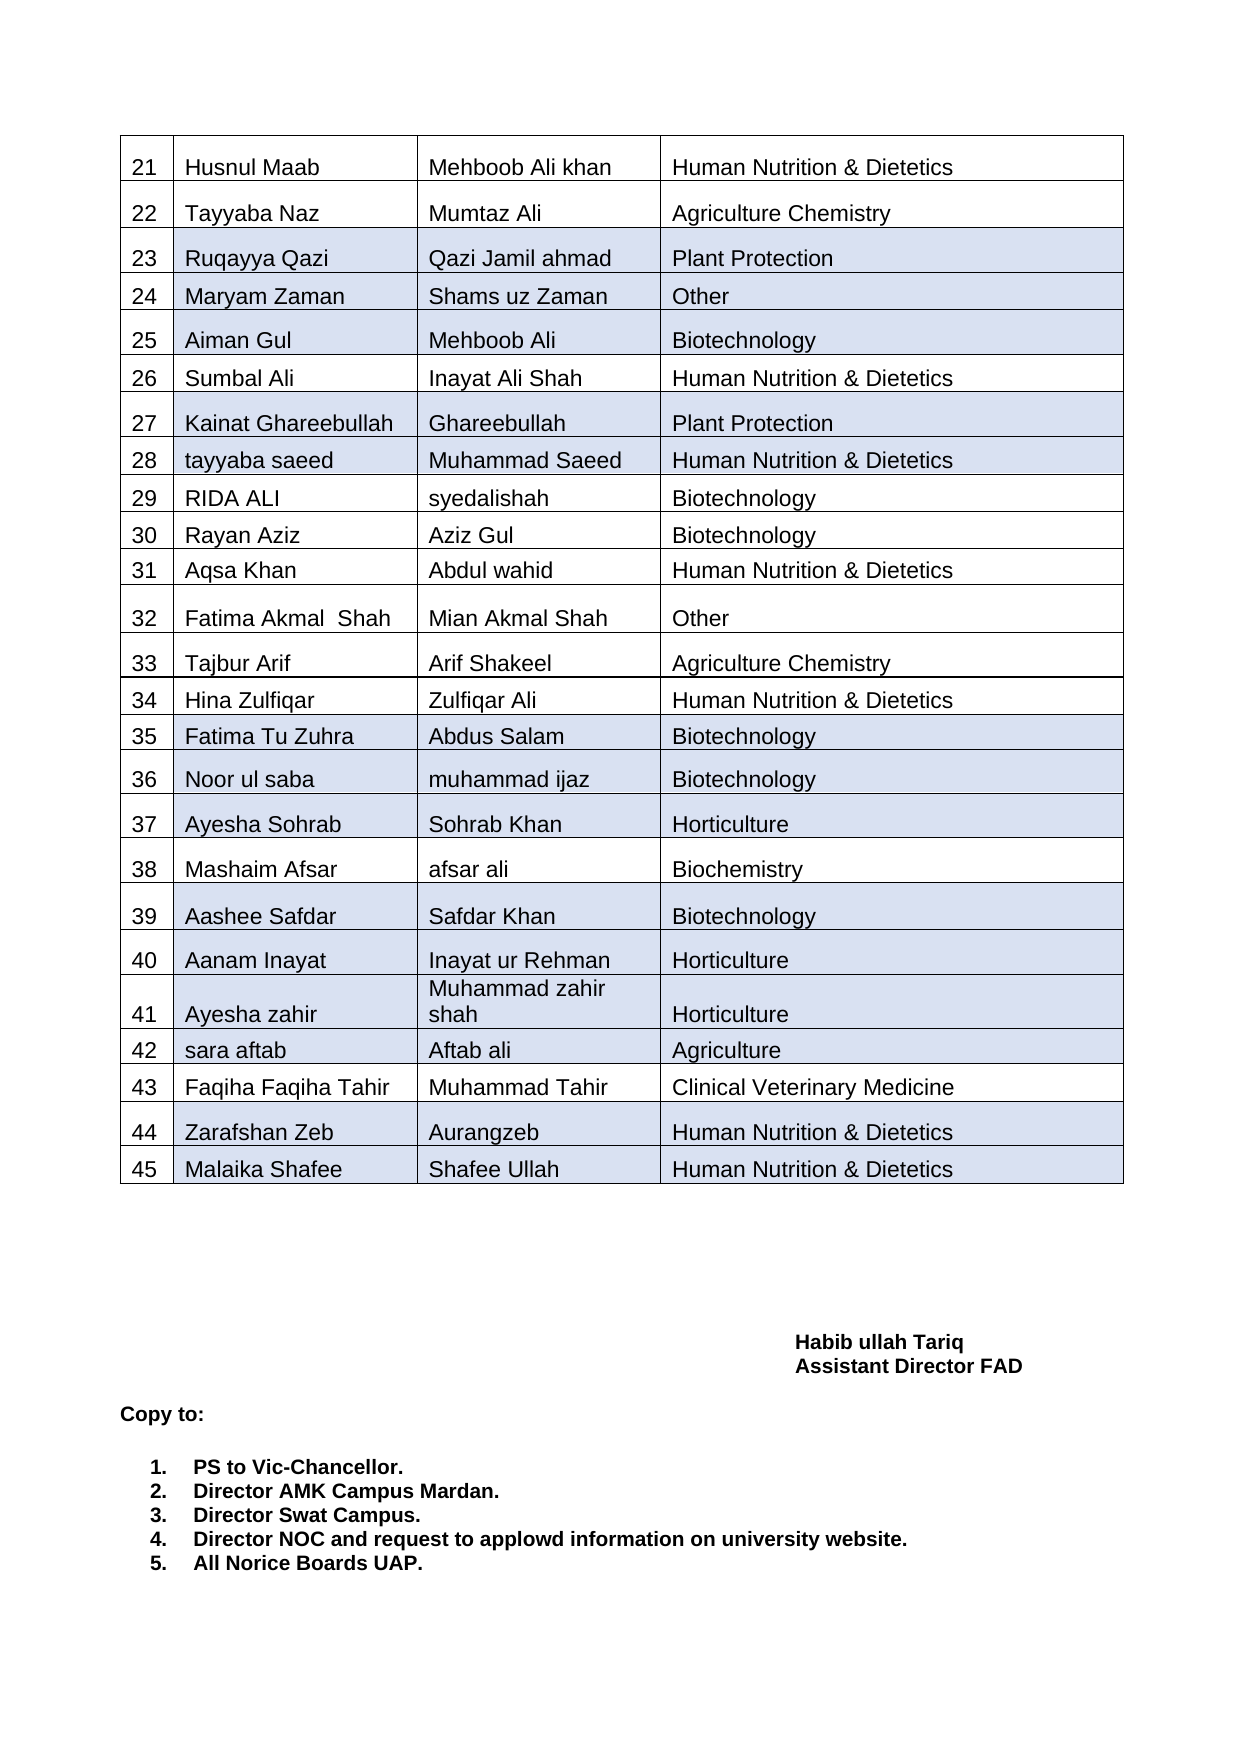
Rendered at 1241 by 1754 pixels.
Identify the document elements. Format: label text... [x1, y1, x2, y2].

table_cell Maryam Zaman [174, 273, 417, 309]
table_cell Human Nutrition & Dietetics [661, 1146, 1123, 1183]
table_cell Inayat Ali Shah [418, 355, 660, 391]
table_cell Tayyaba Naz [174, 181, 417, 227]
table_cell 23 [121, 228, 173, 272]
table_cell 31 [121, 549, 173, 584]
table_cell 26 [121, 355, 173, 391]
list Director NOC and request to applowd information on university website. [150, 1526, 1120, 1550]
table_cell 34 [121, 678, 173, 714]
table_cell tayyaba saeed [174, 437, 417, 473]
table_cell Shams uz Zaman [418, 273, 660, 309]
table_cell muhammad ijaz [418, 750, 660, 792]
table_cell Plant Protection [661, 228, 1123, 272]
table_cell Biotechnology [661, 512, 1123, 548]
table_cell Abdus Salam [418, 715, 660, 749]
table_cell Mehboob Ali khan [418, 136, 660, 180]
table_cell Biotechnology [661, 715, 1123, 749]
table_cell 36 [121, 750, 173, 792]
table_cell Malaika Shafee [174, 1146, 417, 1183]
table_cell Sumbal Ali [174, 355, 417, 391]
table_cell Aiman Gul [174, 310, 417, 354]
table_cell 40 [121, 930, 173, 974]
table_cell Mumtaz Ali [418, 181, 660, 227]
table_cell 21 [121, 136, 173, 180]
table_cell Qazi Jamil ahmad [418, 228, 660, 272]
table_cell Hina Zulfiqar [174, 678, 417, 714]
table_cell 30 [121, 512, 173, 548]
table_cell Muhammad zahir shah [418, 975, 660, 1028]
table_cell Ayesha zahir [174, 975, 417, 1028]
table_cell 39 [121, 883, 173, 929]
table_cell Plant Protection [661, 392, 1123, 436]
table_cell Agriculture [661, 1029, 1123, 1063]
table_cell 24 [121, 273, 173, 309]
table_cell Faqiha Faqiha Tahir [174, 1064, 417, 1101]
table_cell 44 [121, 1102, 173, 1145]
text Habib ullah Tariq [120, 1330, 1120, 1354]
table_cell Muhammad Tahir [418, 1064, 660, 1101]
table_cell RIDA ALI [174, 475, 417, 511]
table_cell Rayan Aziz [174, 512, 417, 548]
table_cell 43 [121, 1064, 173, 1101]
table_cell Human Nutrition & Dietetics [661, 678, 1123, 714]
table_cell Clinical Veterinary Medicine [661, 1064, 1123, 1101]
table_cell Zarafshan Zeb [174, 1102, 417, 1145]
table_cell Safdar Khan [418, 883, 660, 929]
table_cell Biotechnology [661, 883, 1123, 929]
table_cell Human Nutrition & Dietetics [661, 355, 1123, 391]
table_cell Biochemistry [661, 838, 1123, 882]
table_cell Arif Shakeel [418, 633, 660, 676]
table_cell Inayat ur Rehman [418, 930, 660, 974]
table_cell Sohrab Khan [418, 794, 660, 837]
text Assistant Director FAD [120, 1354, 1120, 1378]
table_cell 45 [121, 1146, 173, 1183]
table_cell 41 [121, 975, 173, 1028]
table_cell 25 [121, 310, 173, 354]
table_cell Zulfiqar Ali [418, 678, 660, 714]
table_cell Horticulture [661, 794, 1123, 837]
table_cell Mehboob Ali [418, 310, 660, 354]
table_cell Human Nutrition & Dietetics [661, 136, 1123, 180]
text Copy to: [120, 1402, 1120, 1426]
table_cell 37 [121, 794, 173, 837]
table_cell Mashaim Afsar [174, 838, 417, 882]
table_cell Abdul wahid [418, 549, 660, 584]
table_cell 38 [121, 838, 173, 882]
table_cell 29 [121, 475, 173, 511]
table_cell Ghareebullah [418, 392, 660, 436]
table_cell Biotechnology [661, 310, 1123, 354]
table_cell Biotechnology [661, 475, 1123, 511]
table_cell 42 [121, 1029, 173, 1063]
table_cell Muhammad Saeed [418, 437, 660, 473]
table_cell 22 [121, 181, 173, 227]
table_cell 32 [121, 585, 173, 632]
table_cell Agriculture Chemistry [661, 181, 1123, 227]
table_cell Agriculture Chemistry [661, 633, 1123, 676]
table_cell Shafee Ullah [418, 1146, 660, 1183]
table_cell sara aftab [174, 1029, 417, 1063]
table_cell Tajbur Arif [174, 633, 417, 676]
table_cell Horticulture [661, 975, 1123, 1028]
table_cell Horticulture [661, 930, 1123, 974]
table_cell Husnul Maab [174, 136, 417, 180]
table_cell Human Nutrition & Dietetics [661, 1102, 1123, 1145]
table_cell 35 [121, 715, 173, 749]
table_cell Human Nutrition & Dietetics [661, 437, 1123, 473]
table_cell Kainat Ghareebullah [174, 392, 417, 436]
table_cell syedalishah [418, 475, 660, 511]
table_cell Aqsa Khan [174, 549, 417, 584]
table_cell Aziz Gul [418, 512, 660, 548]
table_cell Biotechnology [661, 750, 1123, 792]
table_cell Other [661, 273, 1123, 309]
table_cell Aurangzeb [418, 1102, 660, 1145]
table_cell Aanam Inayat [174, 930, 417, 974]
table_cell Ayesha Sohrab [174, 794, 417, 837]
list Director AMK Campus Mardan. [150, 1478, 1120, 1502]
list All Norice Boards UAP. [150, 1550, 1120, 1574]
table_cell Fatima Akmal Shah [174, 585, 417, 632]
table_cell Fatima Tu Zuhra [174, 715, 417, 749]
list Director Swat Campus. [150, 1502, 1120, 1526]
table_cell afsar ali [418, 838, 660, 882]
table_cell Other [661, 585, 1123, 632]
table_cell Mian Akmal Shah [418, 585, 660, 632]
table_cell 33 [121, 633, 173, 676]
table_cell Aftab ali [418, 1029, 660, 1063]
table_cell Ruqayya Qazi [174, 228, 417, 272]
list PS to Vic-Chancellor. [150, 1454, 1120, 1478]
table_cell 28 [121, 437, 173, 473]
table_cell Aashee Safdar [174, 883, 417, 929]
table_cell Noor ul saba [174, 750, 417, 792]
table_cell 27 [121, 392, 173, 436]
table_cell Human Nutrition & Dietetics [661, 549, 1123, 584]
